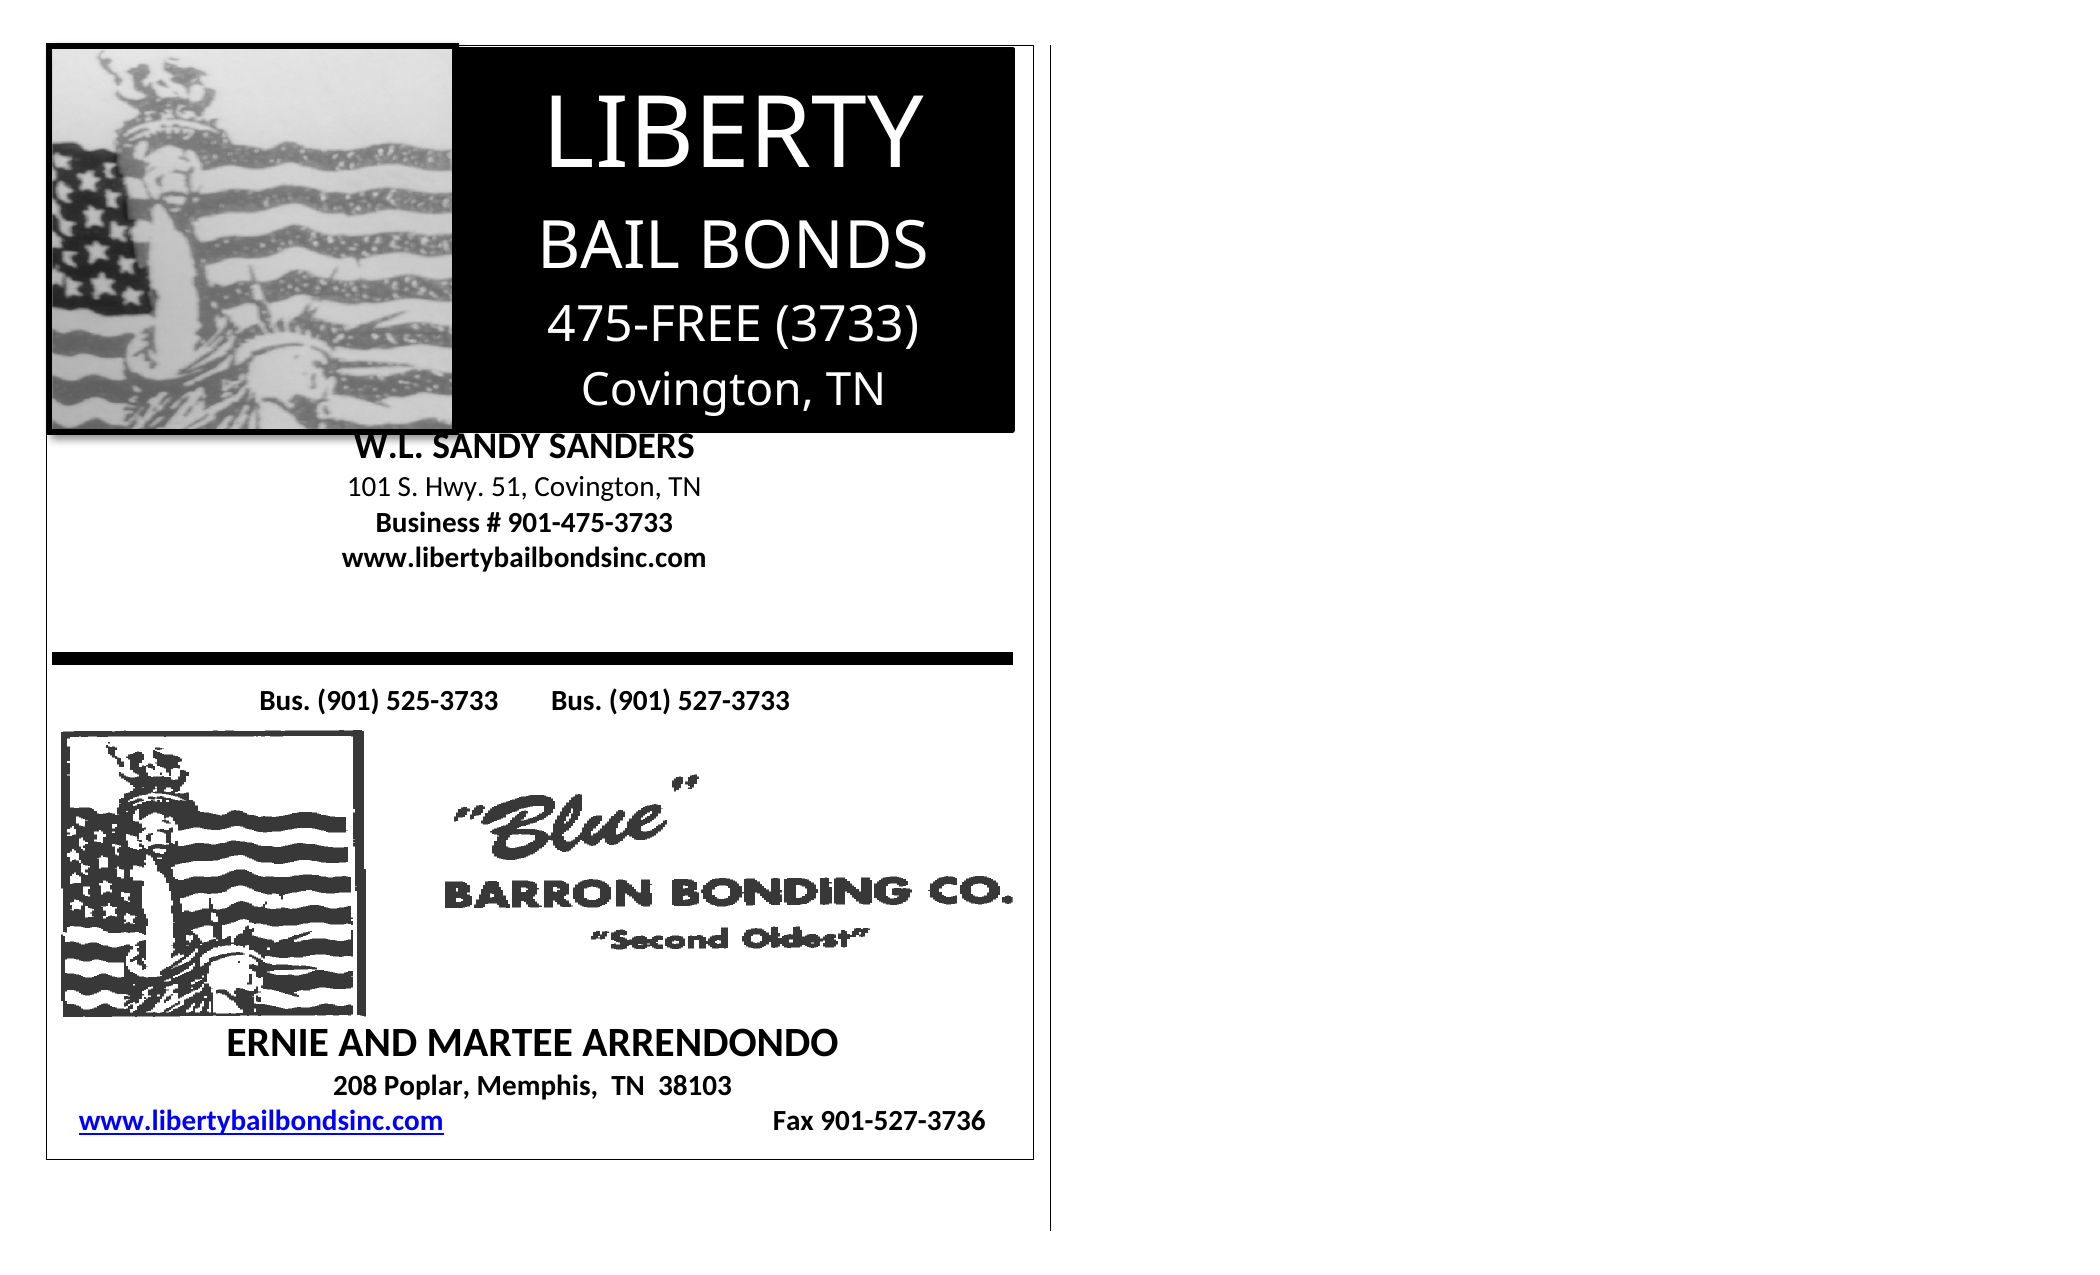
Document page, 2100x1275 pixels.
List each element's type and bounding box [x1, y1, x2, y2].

picture [52, 49, 452, 429]
table_cell [47, 46, 1033, 1159]
